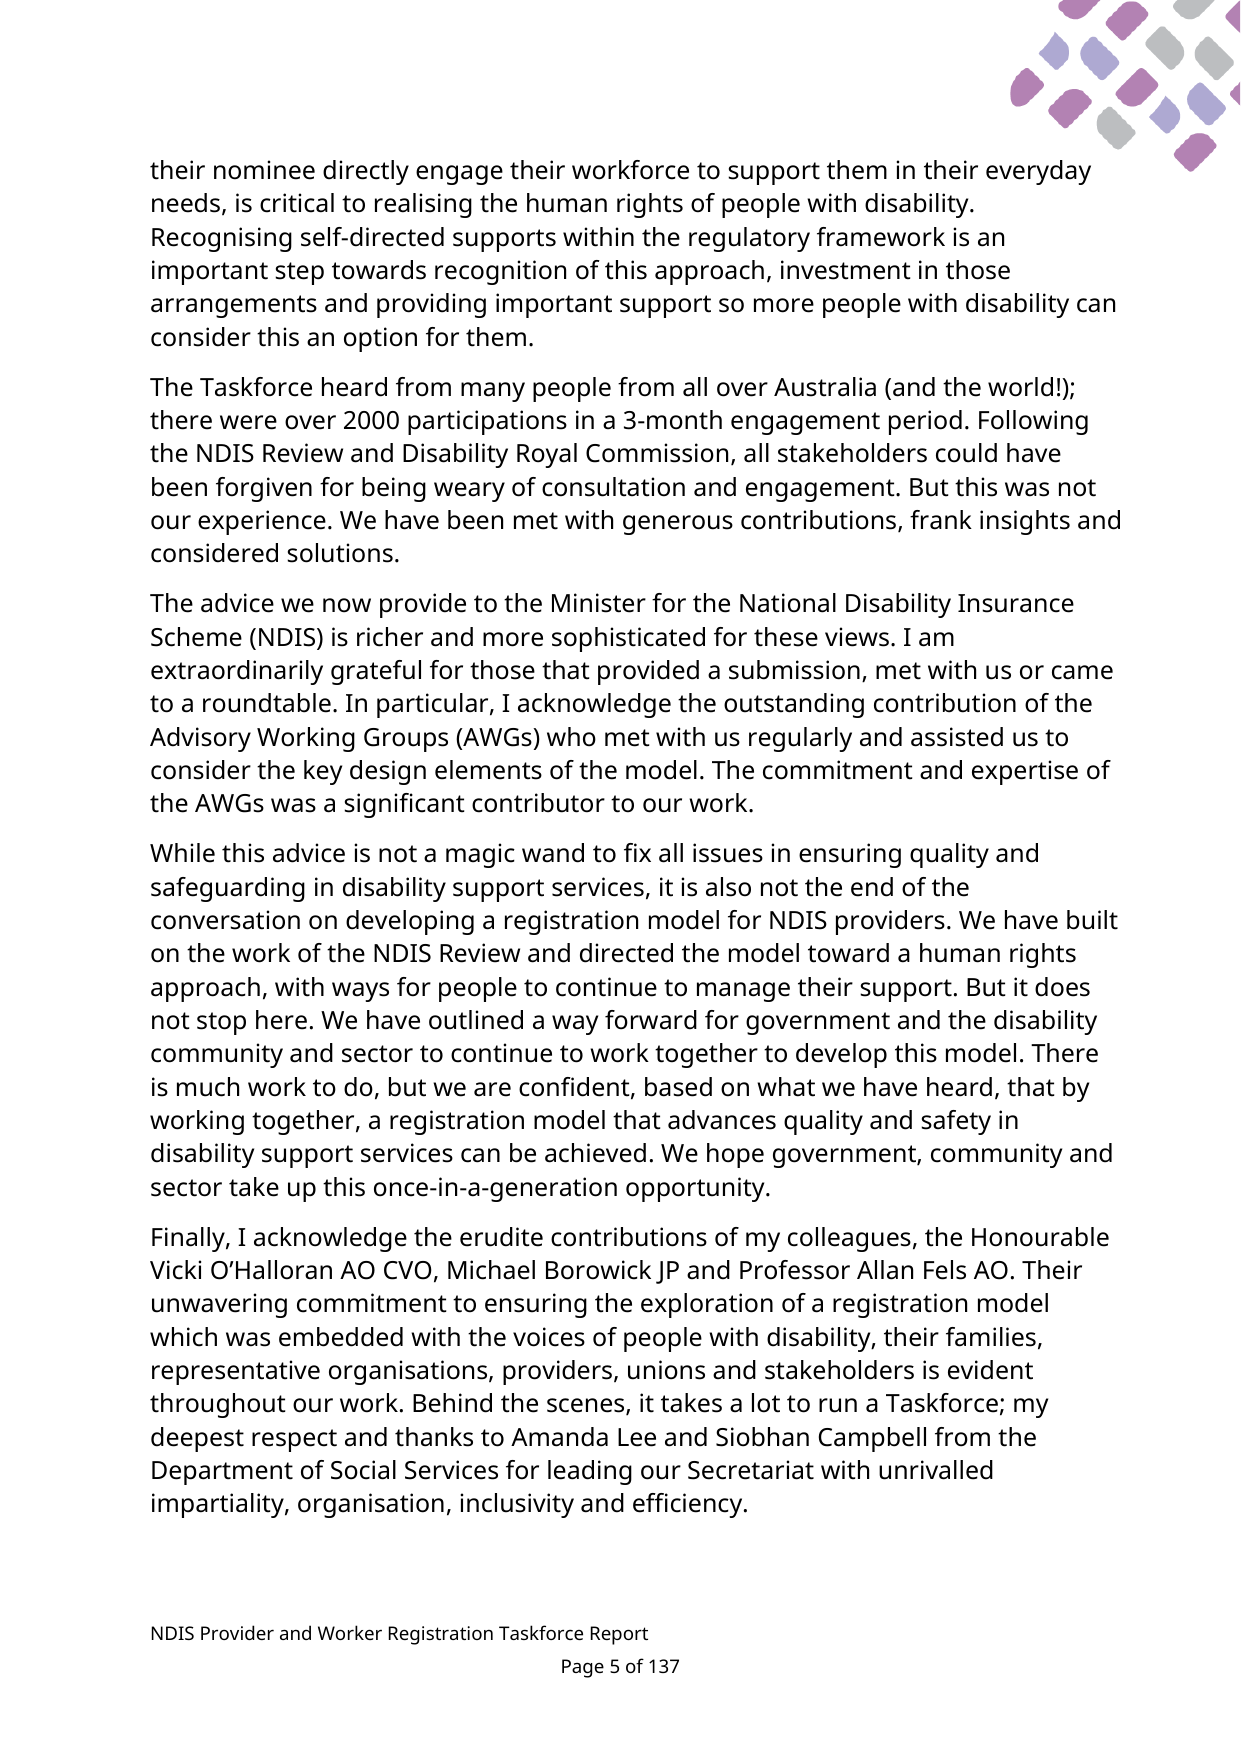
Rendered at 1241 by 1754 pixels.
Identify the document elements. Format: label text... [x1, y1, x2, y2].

text The Taskforce heard from many people from all over Australia (and the world!); there were over 2000 participations in a 3-month engagement period. Following the NDIS Review and Disability Royal Commission, all stakeholders could have been forgiven for being weary of consultation and engagement. But this was not our experience. We have been met with generous contributions, frank insights and considered solutions. [150, 369, 1124, 569]
picture [996, 0, 1241, 198]
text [150, 153, 1124, 353]
text Finally, I acknowledge the erudite contributions of my colleagues, the Honourable Vicki O’Halloran AO CVO, Michael Borowick JP and Professor Allan Fels AO. Their unwavering commitment to ensuring the exploration of a registration model which was embedded with the voices of people with disability, their families, representative organisations, providers, unions and stakeholders is evident throughout our work. Behind the scenes, it takes a lot to run a Taskforce; my deepest respect and thanks to Amanda Lee and Siobhan Campbell from the Department of Social Services for leading our Secretariat with unrivalled impartiality, organisation, inclusivity and efficiency. [150, 1219, 1124, 1519]
text The advice we now provide to the Minister for the National Disability Insurance Scheme (NDIS) is richer and more sophisticated for these views. I am extraordinarily grateful for those that provided a submission, met with us or came to a roundtable. In particular, I acknowledge the outstanding contribution of the Advisory Working Groups (AWGs) who met with us regularly and assisted us to consider the key design elements of the model. The commitment and expertise of the AWGs was a significant contributor to our work. [150, 586, 1124, 819]
text While this advice is not a magic wand to fix all issues in ensuring quality and safeguarding in disability support services, it is also not the end of the conversation on developing a registration model for NDIS providers. We have built on the work of the NDIS Review and directed the model toward a human rights approach, with ways for people to continue to manage their support. But it does not stop here. We have outlined a way forward for government and the disability community and sector to continue to work together to develop this model. There is much work to do, but we are confident, based on what we have heard, that by working together, a registration model that advances quality and safety in disability support services can be achieved. We hope government, community and sector take up this once-in-a-generation opportunity. [150, 836, 1124, 1203]
